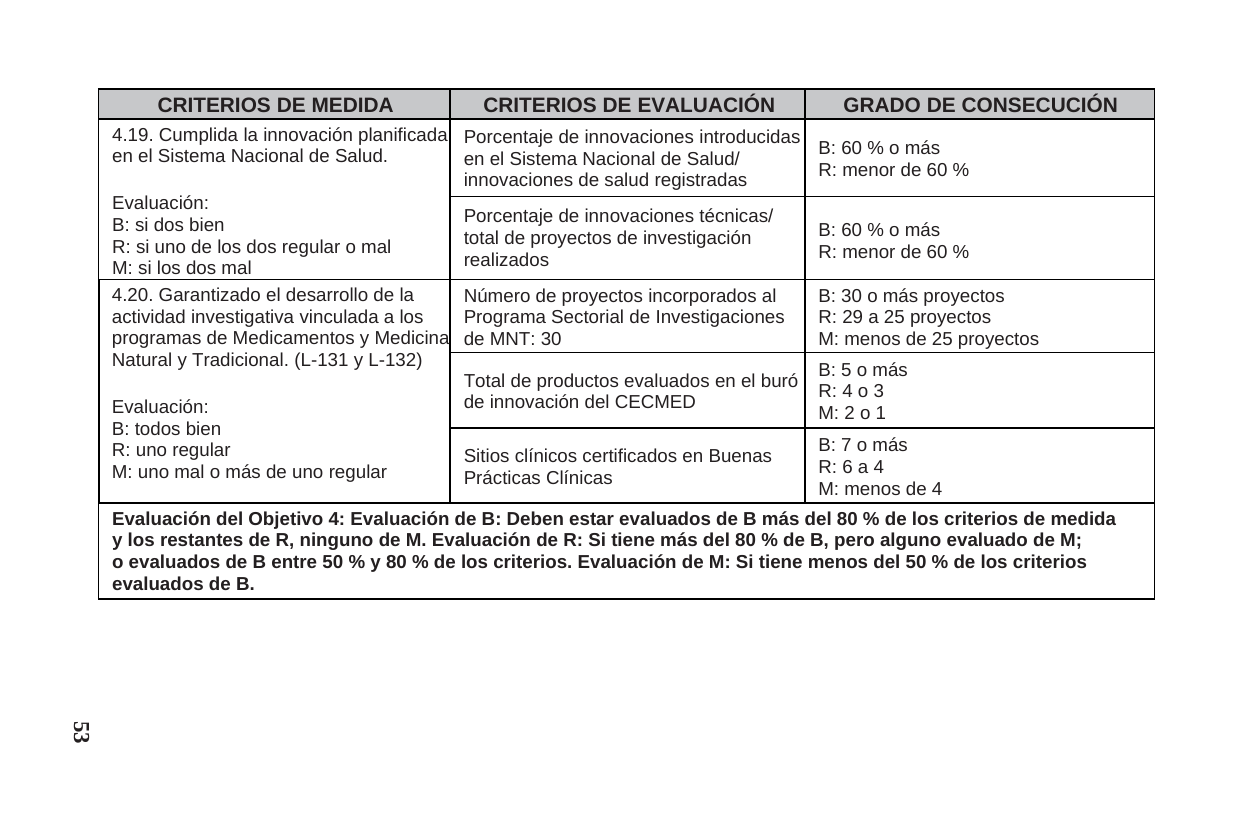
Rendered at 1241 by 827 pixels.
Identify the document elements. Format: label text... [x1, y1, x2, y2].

table_header CRITERIOS DE EVALUACIÓN [451, 90, 804, 118]
table_header CRITERIOS DE MEDIDA [99, 90, 449, 118]
table_cell Sitios clínicos certificados en Buenas Prácticas Clínicas [451, 429, 804, 502]
table_cell Porcentaje de innovaciones técnicas/ total de proyectos de investigación realizados [451, 197, 804, 279]
table_cell B: 60 % o más R: menor de 60 % [806, 197, 1154, 279]
table_cell B: 60 % o más R: menor de 60 % [806, 120, 1154, 196]
table_cell 4.19. Cumplida la innovación planificada en el Sistema Nacional de Salud. Evaluación: B: si dos bien R: si uno de los dos regular o mal M: si los dos mal [99, 120, 449, 279]
table_cell Total de productos evaluados en el buró de innovación del CECMED [451, 353, 804, 427]
table_cell Evaluación del Objetivo 4: Evaluación de B: Deben estar evaluados de B más del 80 % de los criterios de medida y los restantes de R, ninguno de M. Evaluación de R: Si tiene más del 80 % de B, pero alguno evaluado de M; o evaluados de B entre 50 % y 80 % de los criterios. Evaluación de M: Si tiene menos del 50 % de los criterios evaluados de B. [99, 504, 1154, 598]
table_cell B: 7 o más R: 6 a 4 M: menos de 4 [806, 429, 1154, 502]
table_cell B: 30 o más proyectos R: 29 a 25 proyectos M: menos de 25 proyectos [806, 280, 1154, 352]
table_cell Porcentaje de innovaciones introducidas en el Sistema Nacional de Salud/ innovaciones de salud registradas [451, 120, 804, 196]
table_cell Número de proyectos incorporados al Programa Sectorial de Investigaciones de MNT: 30 [451, 280, 804, 352]
table_header GRADO DE CONSECUCIÓN [806, 90, 1154, 118]
table_cell 4.20. Garantizado el desarrollo de la actividad investigativa vinculada a los programas de Medicamentos y Medicina Natural y Tradicional. (L-131 y L-132) Evaluación: B: todos bien R: uno regular M: uno mal o más de uno regular [100, 280, 449, 502]
table_cell B: 5 o más R: 4 o 3 M: 2 o 1 [806, 353, 1154, 427]
